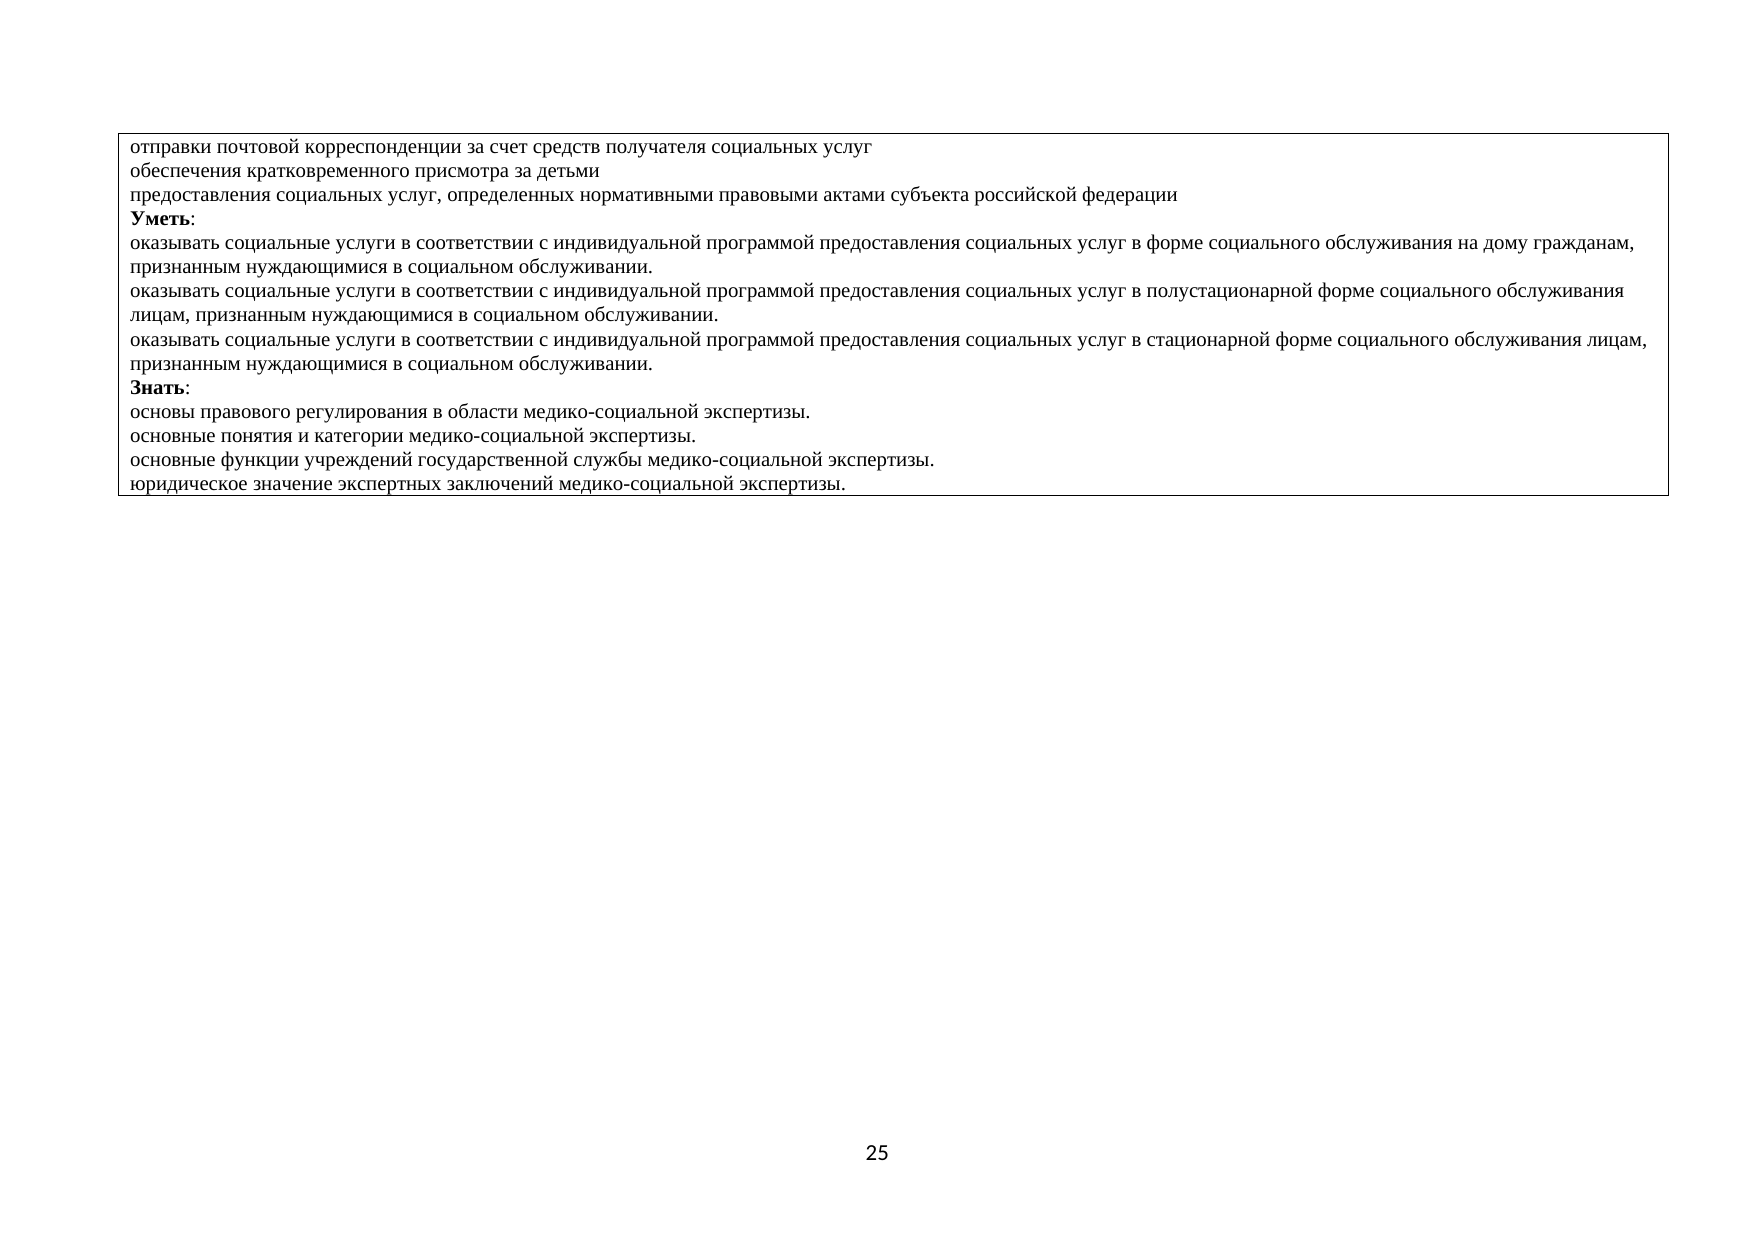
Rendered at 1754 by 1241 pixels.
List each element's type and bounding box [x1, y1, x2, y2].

table_cell [119, 134, 1668, 495]
